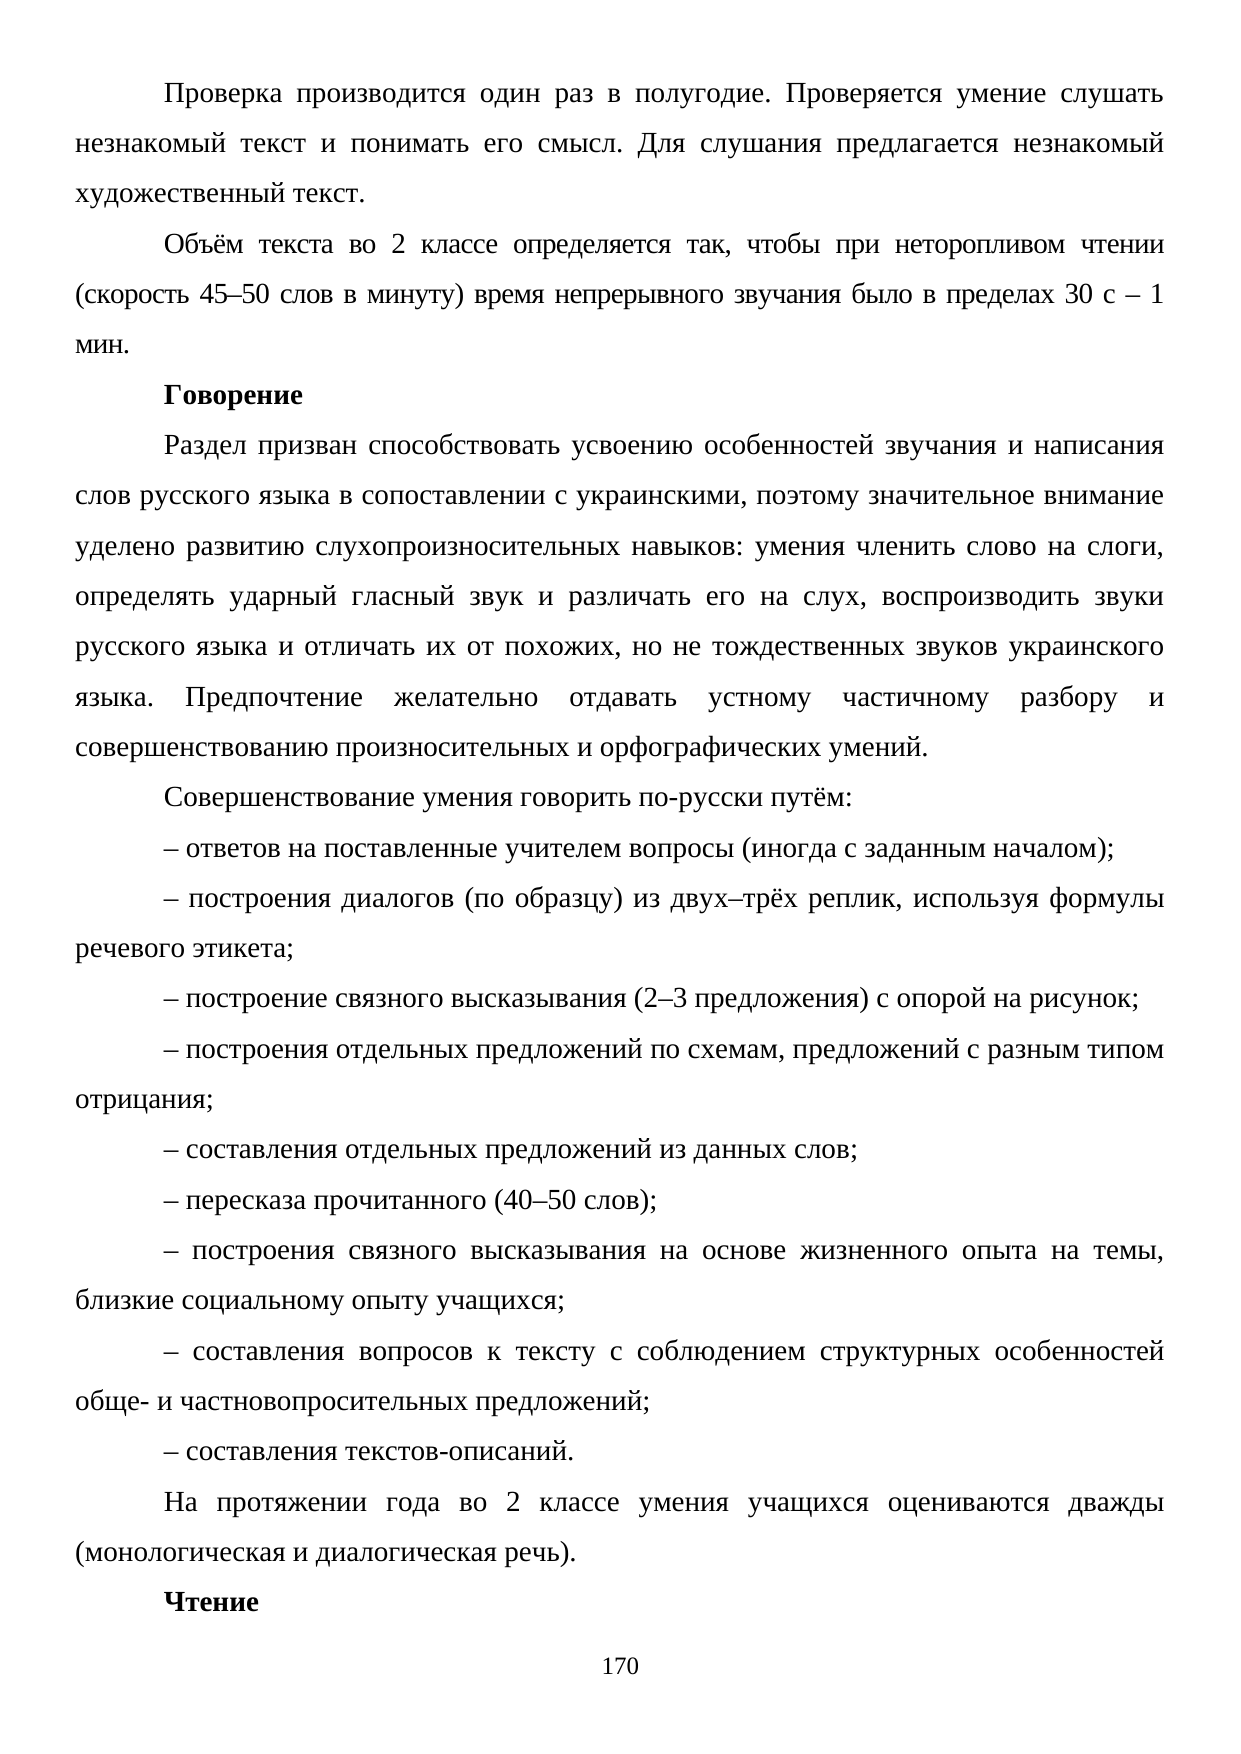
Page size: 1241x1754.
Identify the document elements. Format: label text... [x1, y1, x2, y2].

text Совершенствование умения говорить по-русски путём: [75, 779, 1165, 813]
text – построения связного высказывания на основе жизненного опыта на темы, близкие социальному опыту учащихся; [75, 1232, 1165, 1316]
text – построения отдельных предложений по схемам, предложений с разным типом отрицания; [75, 1031, 1165, 1115]
text – пересказа прочитанного (40–50 слов); [75, 1182, 1165, 1215]
text – построения диалогов (по образцу) из двух–трёх реплик, используя формулы речевого этикета; [75, 880, 1165, 964]
text Чтение [75, 1584, 1165, 1618]
text Объём текста во 2 классе определяется так, чтобы при неторопливом чтении (скорость 45–50 слов в минуту) время непрерывного звучания было в пределах 30 с – 1 мин. [75, 226, 1165, 360]
text – составления отдельных предложений из данных слов; [75, 1132, 1165, 1165]
text – построение связного высказывания (2–3 предложения) с опорой на рисунок; [75, 981, 1165, 1014]
text – составления вопросов к тексту с соблюдением структурных особенностей обще- и частновопросительных предложений; [75, 1333, 1165, 1417]
text Раздел призван способствовать усвоению особенностей звучания и написания слов русского языка в сопоставлении с украинскими, поэтому значительное внимание уделено развитию слухопроизносительных навыков: умения членить слово на слоги, определять ударный гласный звук и различать его на слух, воспроизводить звуки русского языка и отличать их от похожих, но не тождественных звуков украинского языка. Предпочтение желательно отдавать устному частичному разбору и совершенствованию произносительных и орфографических умений. [75, 427, 1165, 763]
text – составления текстов-описаний. [75, 1433, 1165, 1467]
text Проверка производится один раз в полугодие. Проверяется умение слушать незнакомый текст и понимать его смысл. Для слушания предлагается незнакомый художественный текст. [75, 75, 1165, 209]
text На протяжении года во 2 классе умения учащихся оцениваются дважды (монологическая и диалогическая речь). [75, 1484, 1165, 1568]
text – ответов на поставленные учителем вопросы (иногда с заданным началом); [75, 830, 1165, 863]
text Говорение [75, 377, 1165, 410]
